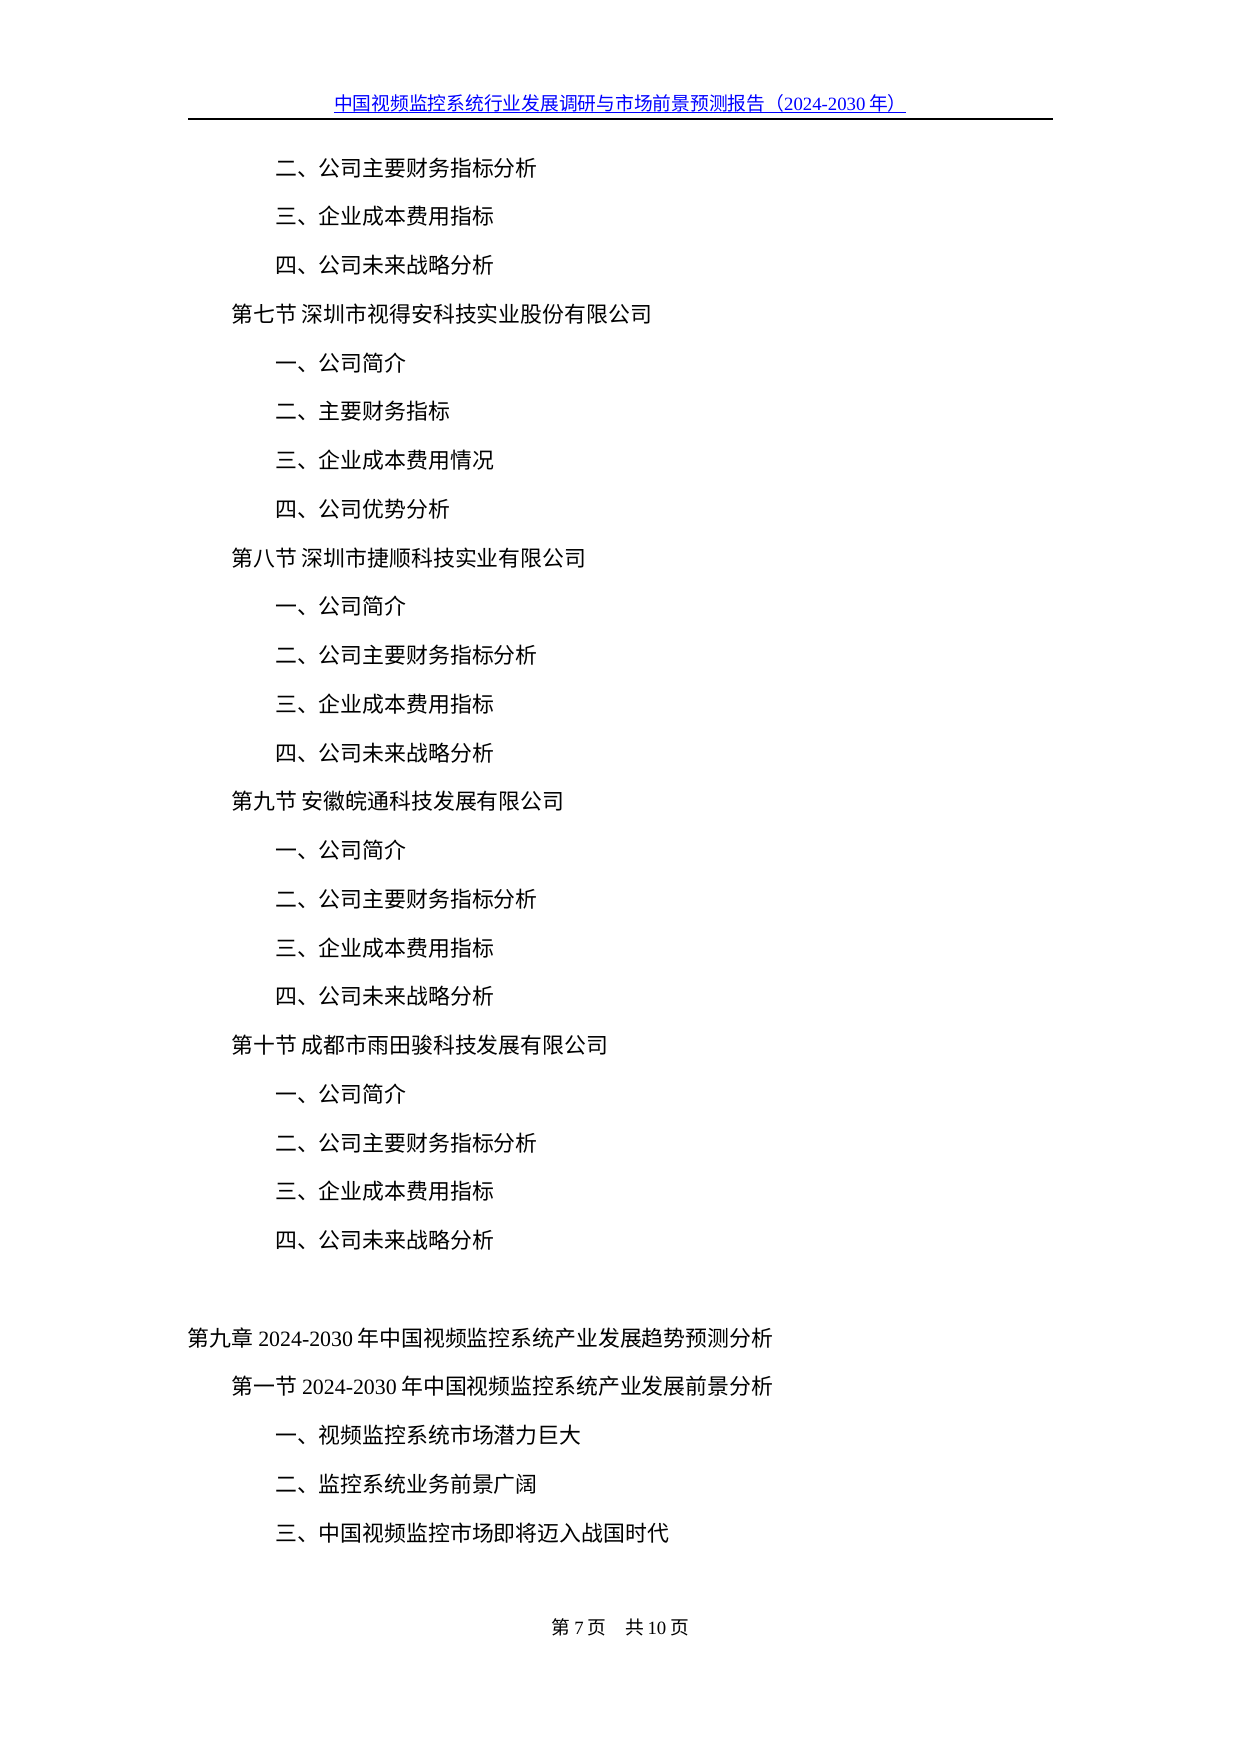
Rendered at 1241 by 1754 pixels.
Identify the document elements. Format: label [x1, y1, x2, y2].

text [187, 150, 1053, 1548]
